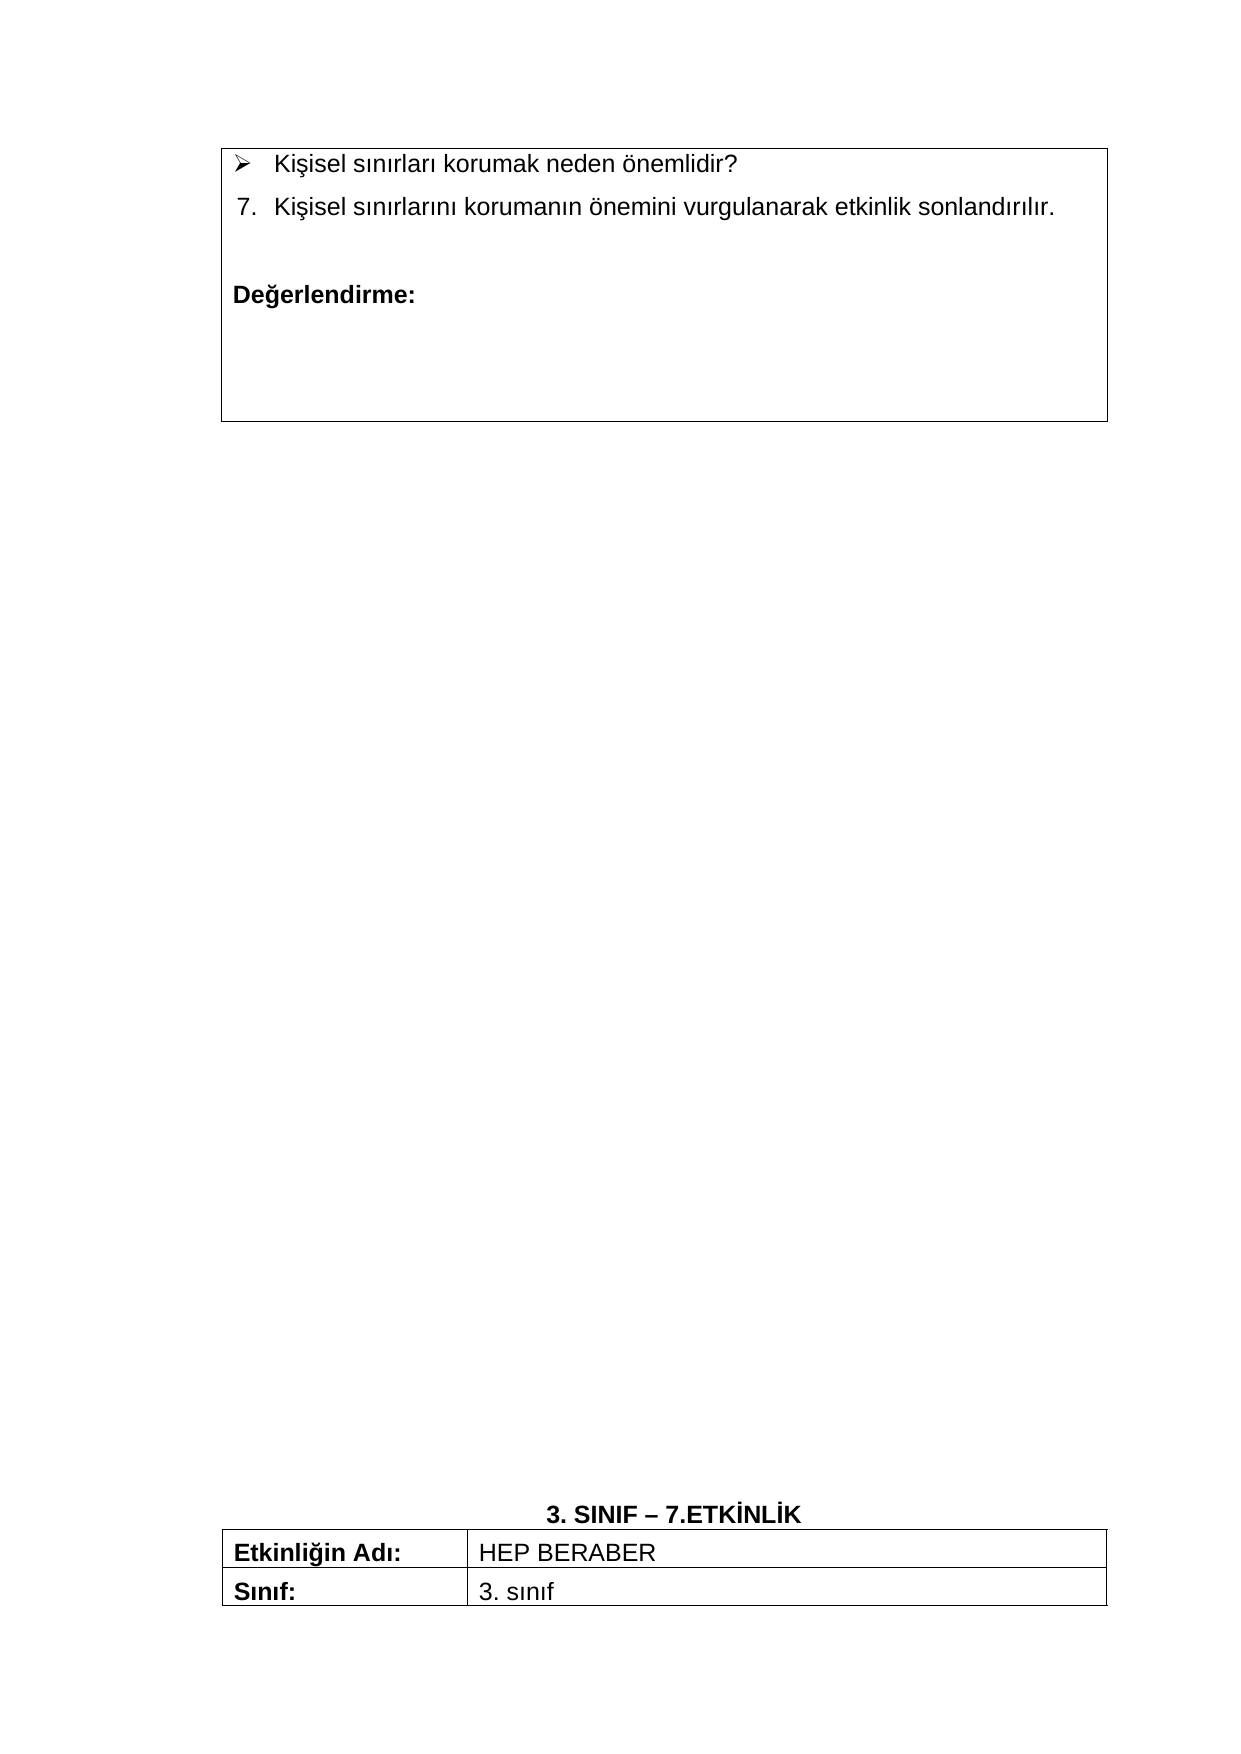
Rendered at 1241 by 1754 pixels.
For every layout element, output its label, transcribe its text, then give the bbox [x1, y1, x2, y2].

table_cell Sınıf: [223, 1568, 467, 1605]
table_header HEP BERABER [468, 1530, 1106, 1567]
table_header Etkinliğin Adı: [223, 1530, 467, 1567]
text 3. SINIF – 7.ETKİNLİK [255, 1500, 1092, 1528]
table_cell 3. sınıf [468, 1568, 1106, 1605]
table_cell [222, 149, 1107, 421]
